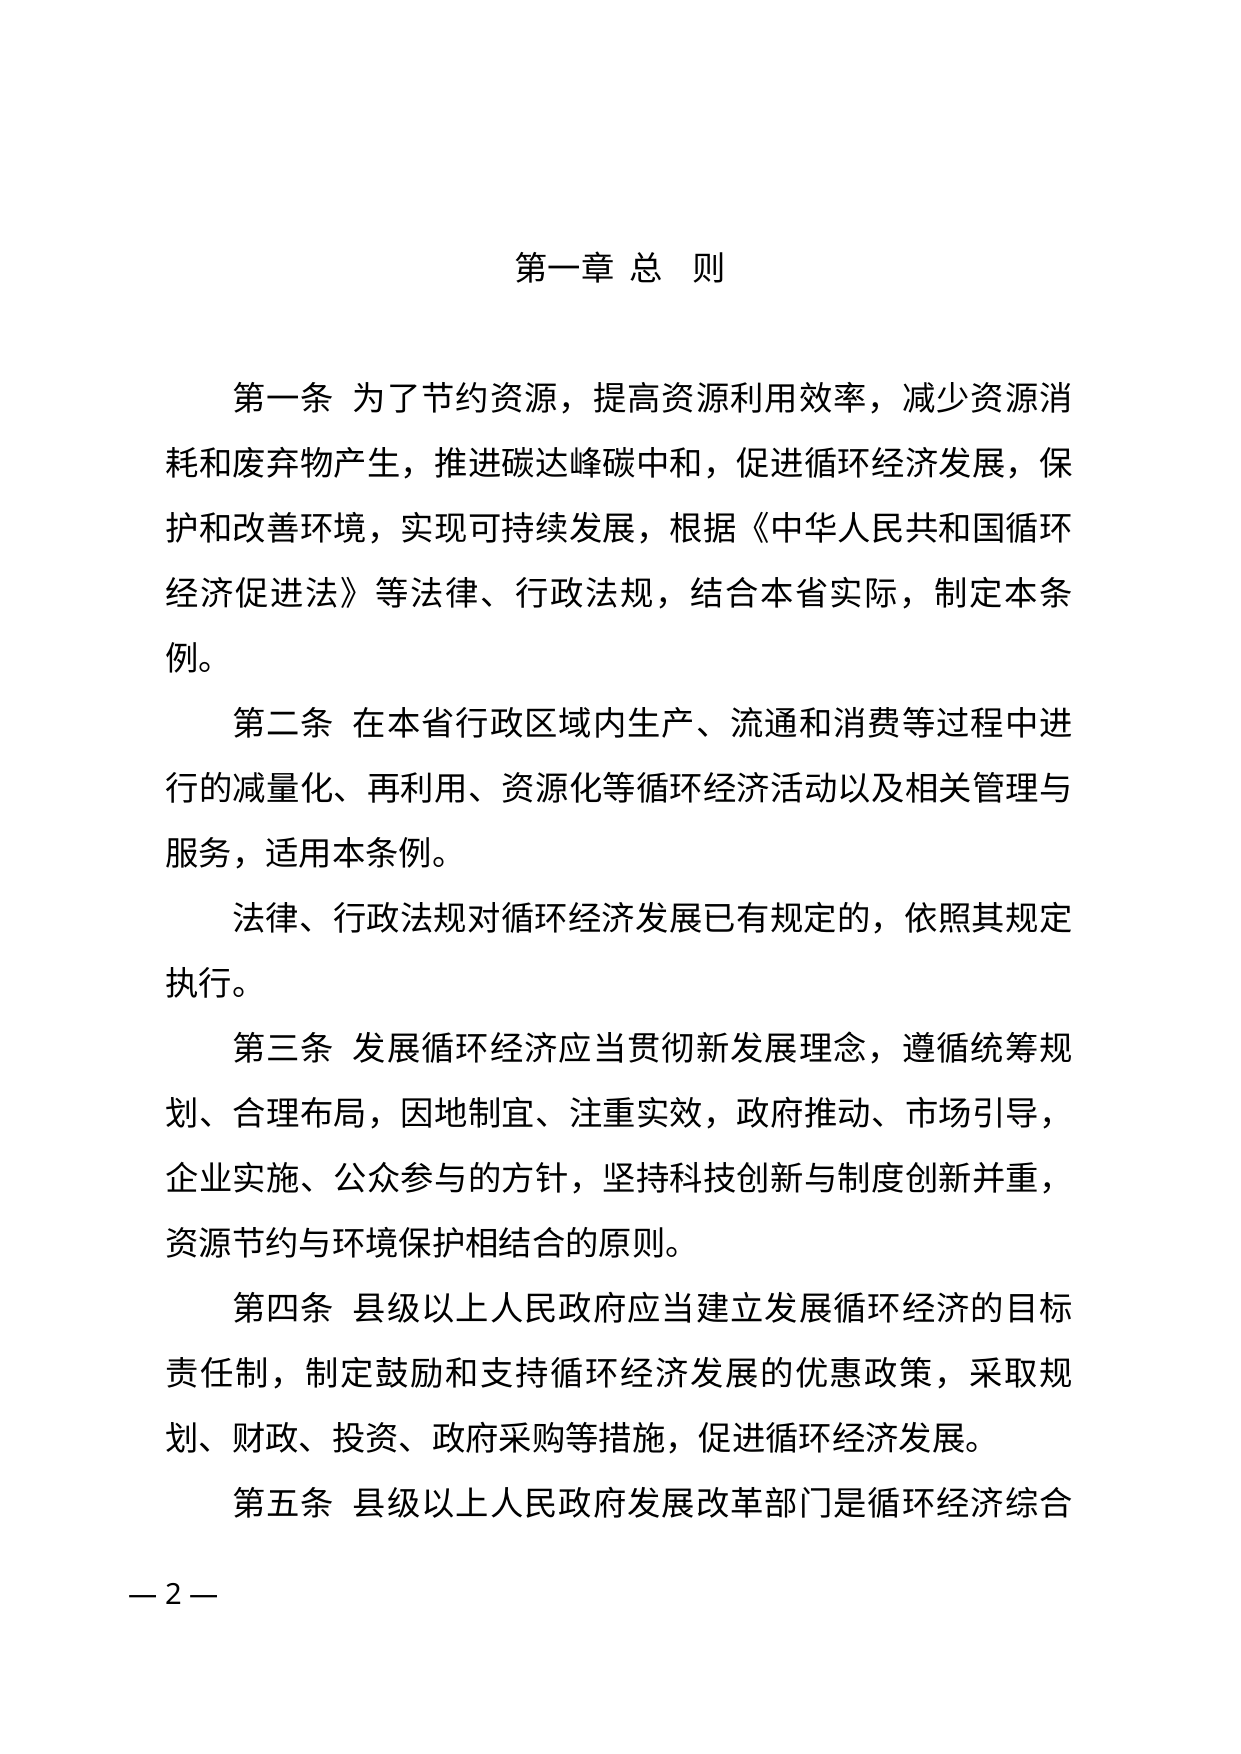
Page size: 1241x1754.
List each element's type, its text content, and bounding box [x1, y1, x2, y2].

text 第二条 在本省行政区域内生产、流通和消费等过程中进行的减量化、再利用、资源化等循环经济活动以及相关管理与服务，适用本条例。 [165, 688, 1075, 883]
text 第三条 发展循环经济应当贯彻新发展理念，遵循统筹规划、合理布局，因地制宜、注重实效，政府推动、市场引导，企业实施、公众参与的方针，坚持科技创新与制度创新并重，资源节约与环境保护相结合的原则。 [165, 1013, 1075, 1273]
text 第四条 县级以上人民政府应当建立发展循环经济的目标责任制，制定鼓励和支持循环经济发展的优惠政策，采取规划、财政、投资、政府采购等措施，促进循环经济发展。 [165, 1273, 1075, 1468]
text 法律、行政法规对循环经济发展已有规定的，依照其规定执行。 [165, 883, 1075, 1013]
text 第一章 总 则 [165, 233, 1075, 298]
text 第一条 为了节约资源，提高资源利用效率，减少资源消耗和废弃物产生，推进碳达峰碳中和，促进循环经济发展，保护和改善环境，实现可持续发展，根据《中华人民共和国循环经济促进法》等法律、行政法规，结合本省实际，制定本条例。 [165, 363, 1075, 688]
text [165, 1468, 1075, 1533]
